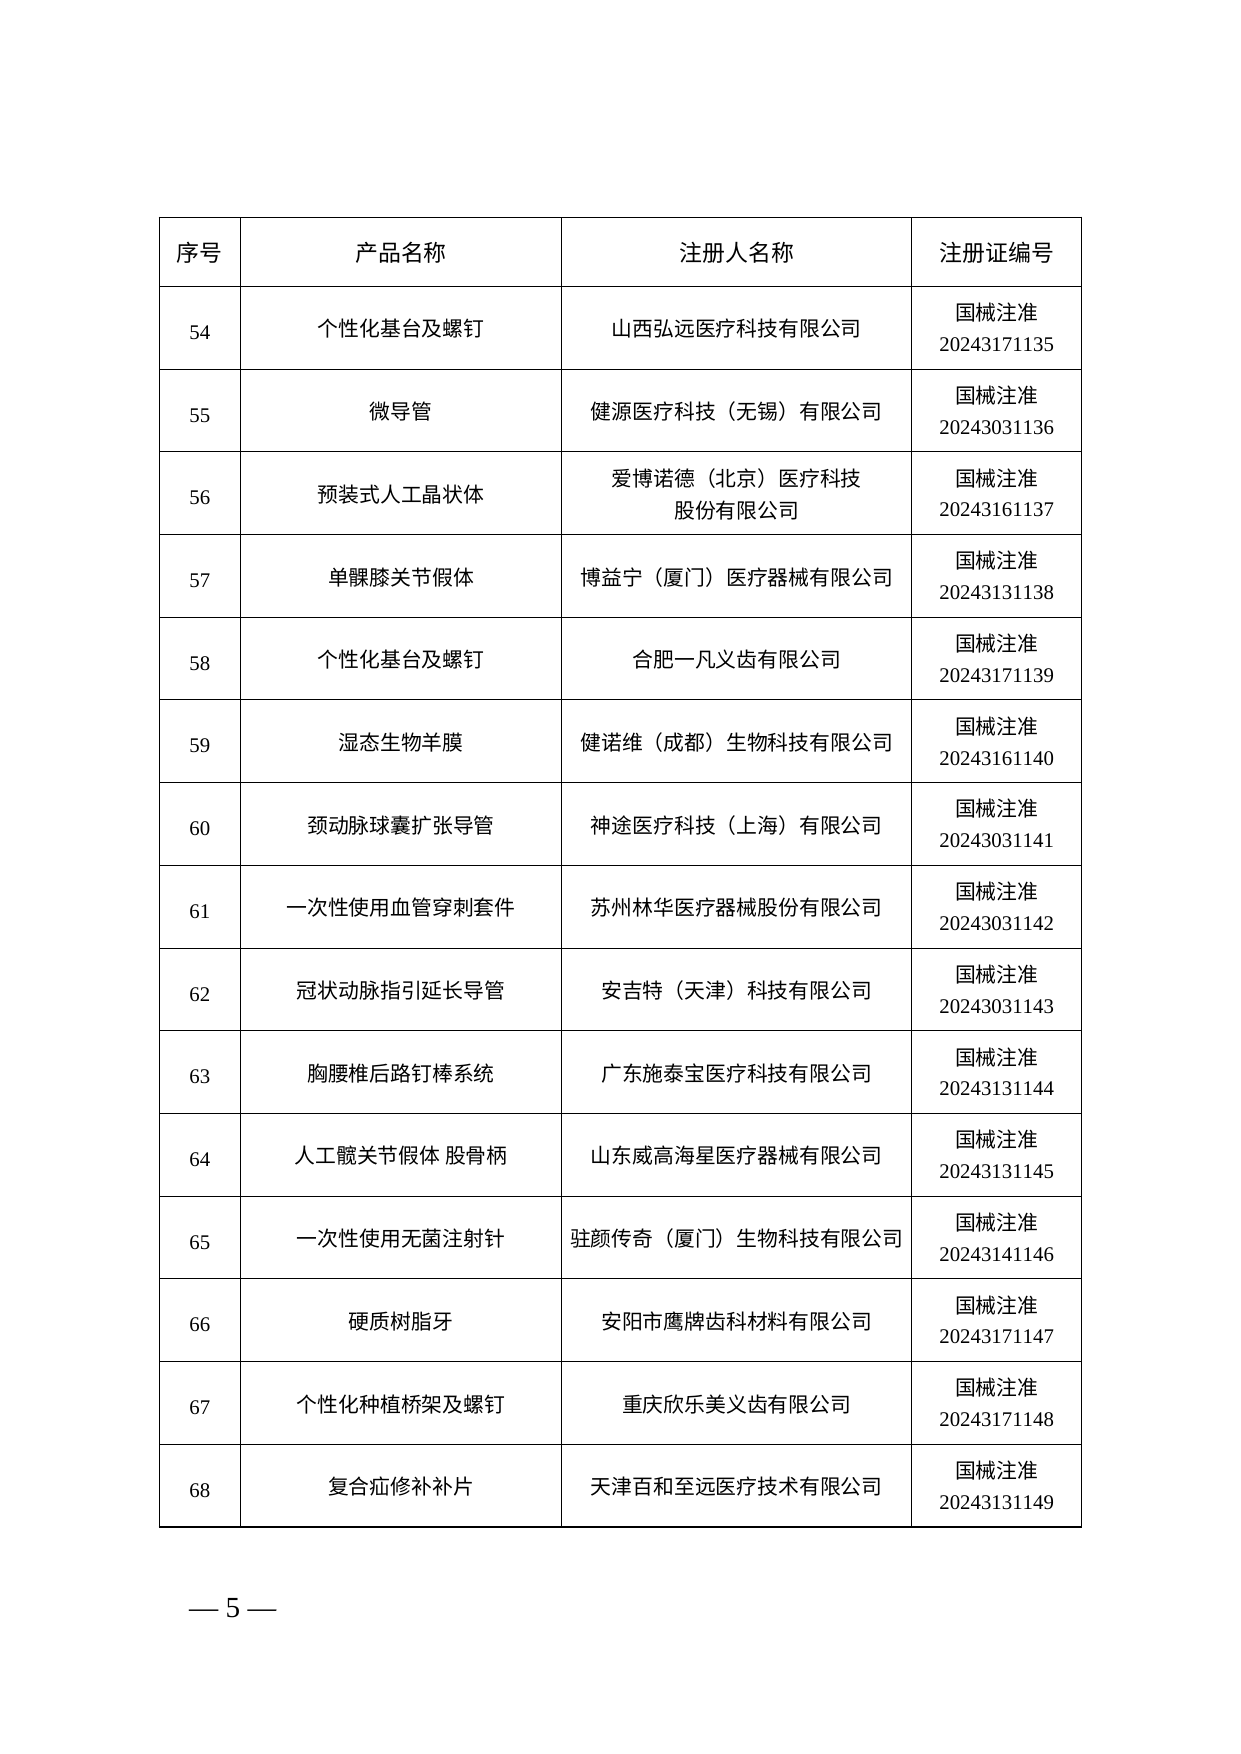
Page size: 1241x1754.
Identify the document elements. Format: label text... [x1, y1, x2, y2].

table_cell 66 [160, 1279, 240, 1361]
table_cell 65 [160, 1197, 240, 1278]
table_cell 颈动脉球囊扩张导管 [241, 783, 561, 865]
table_cell 国械注准20243131138 [912, 535, 1081, 617]
table_cell 68 [160, 1445, 240, 1526]
table_cell 驻颜传奇（厦门）生物科技有限公司 [562, 1197, 911, 1278]
table_cell 国械注准20243141146 [912, 1197, 1081, 1278]
table_cell 国械注准20243171139 [912, 618, 1081, 699]
table_cell 健源医疗科技（无锡）有限公司 [562, 370, 911, 451]
table_cell 国械注准20243131144 [912, 1031, 1081, 1113]
table_cell 国械注准20243031136 [912, 370, 1081, 451]
table_cell 神途医疗科技（上海）有限公司 [562, 783, 911, 865]
table_cell 一次性使用无菌注射针 [241, 1197, 561, 1278]
table_cell 国械注准20243031142 [912, 866, 1081, 947]
table_cell 国械注准20243171135 [912, 287, 1081, 368]
table_cell 63 [160, 1031, 240, 1113]
table_cell 60 [160, 783, 240, 865]
table_cell 国械注准20243171148 [912, 1362, 1081, 1444]
table_header 序号 [160, 218, 240, 286]
table_cell 国械注准20243131149 [912, 1445, 1081, 1526]
table_cell 54 [160, 287, 240, 368]
table_cell 58 [160, 618, 240, 699]
table_header 注册人名称 [562, 218, 911, 286]
table_cell 重庆欣乐美义齿有限公司 [562, 1362, 911, 1444]
table_cell 安吉特（天津）科技有限公司 [562, 949, 911, 1030]
table_cell 57 [160, 535, 240, 617]
table_cell 62 [160, 949, 240, 1030]
table_header 注册证编号 [912, 218, 1081, 286]
table_cell 国械注准20243161137 [912, 452, 1081, 534]
table_cell 山东威高海星医疗器械有限公司 [562, 1114, 911, 1196]
table_cell 博益宁（厦门）医疗器械有限公司 [562, 535, 911, 617]
table_cell 合肥一凡义齿有限公司 [562, 618, 911, 699]
table_cell 胸腰椎后路钉棒系统 [241, 1031, 561, 1113]
table_cell 健诺维（成都）生物科技有限公司 [562, 700, 911, 782]
table_cell 个性化基台及螺钉 [241, 618, 561, 699]
table_cell 个性化基台及螺钉 [241, 287, 561, 368]
table_cell 湿态生物羊膜 [241, 700, 561, 782]
table_cell 单髁膝关节假体 [241, 535, 561, 617]
table_cell 国械注准20243171147 [912, 1279, 1081, 1361]
table_cell 爱博诺德（北京）医疗科技 股份有限公司 [562, 452, 911, 534]
table_cell 55 [160, 370, 240, 451]
table_cell 61 [160, 866, 240, 947]
table_cell 64 [160, 1114, 240, 1196]
table_cell 国械注准20243031141 [912, 783, 1081, 865]
table_cell 苏州林华医疗器械股份有限公司 [562, 866, 911, 947]
table_cell 56 [160, 452, 240, 534]
table_cell 广东施泰宝医疗科技有限公司 [562, 1031, 911, 1113]
table_cell 山西弘远医疗科技有限公司 [562, 287, 911, 368]
table_cell 天津百和至远医疗技术有限公司 [562, 1445, 911, 1526]
table_cell 67 [160, 1362, 240, 1444]
table_cell 国械注准20243131145 [912, 1114, 1081, 1196]
table_cell 硬质树脂牙 [241, 1279, 561, 1361]
table_cell 安阳市鹰牌齿科材料有限公司 [562, 1279, 911, 1361]
table_cell 国械注准20243161140 [912, 700, 1081, 782]
table_cell 微导管 [241, 370, 561, 451]
table_cell 59 [160, 700, 240, 782]
table_cell 国械注准20243031143 [912, 949, 1081, 1030]
table_cell 一次性使用血管穿刺套件 [241, 866, 561, 947]
table_cell 人工髋关节假体 股骨柄 [241, 1114, 561, 1196]
table_cell 个性化种植桥架及螺钉 [241, 1362, 561, 1444]
table_cell 预装式人工晶状体 [241, 452, 561, 534]
table_cell 冠状动脉指引延长导管 [241, 949, 561, 1030]
table_cell 复合疝修补补片 [241, 1445, 561, 1526]
table_header 产品名称 [241, 218, 561, 286]
